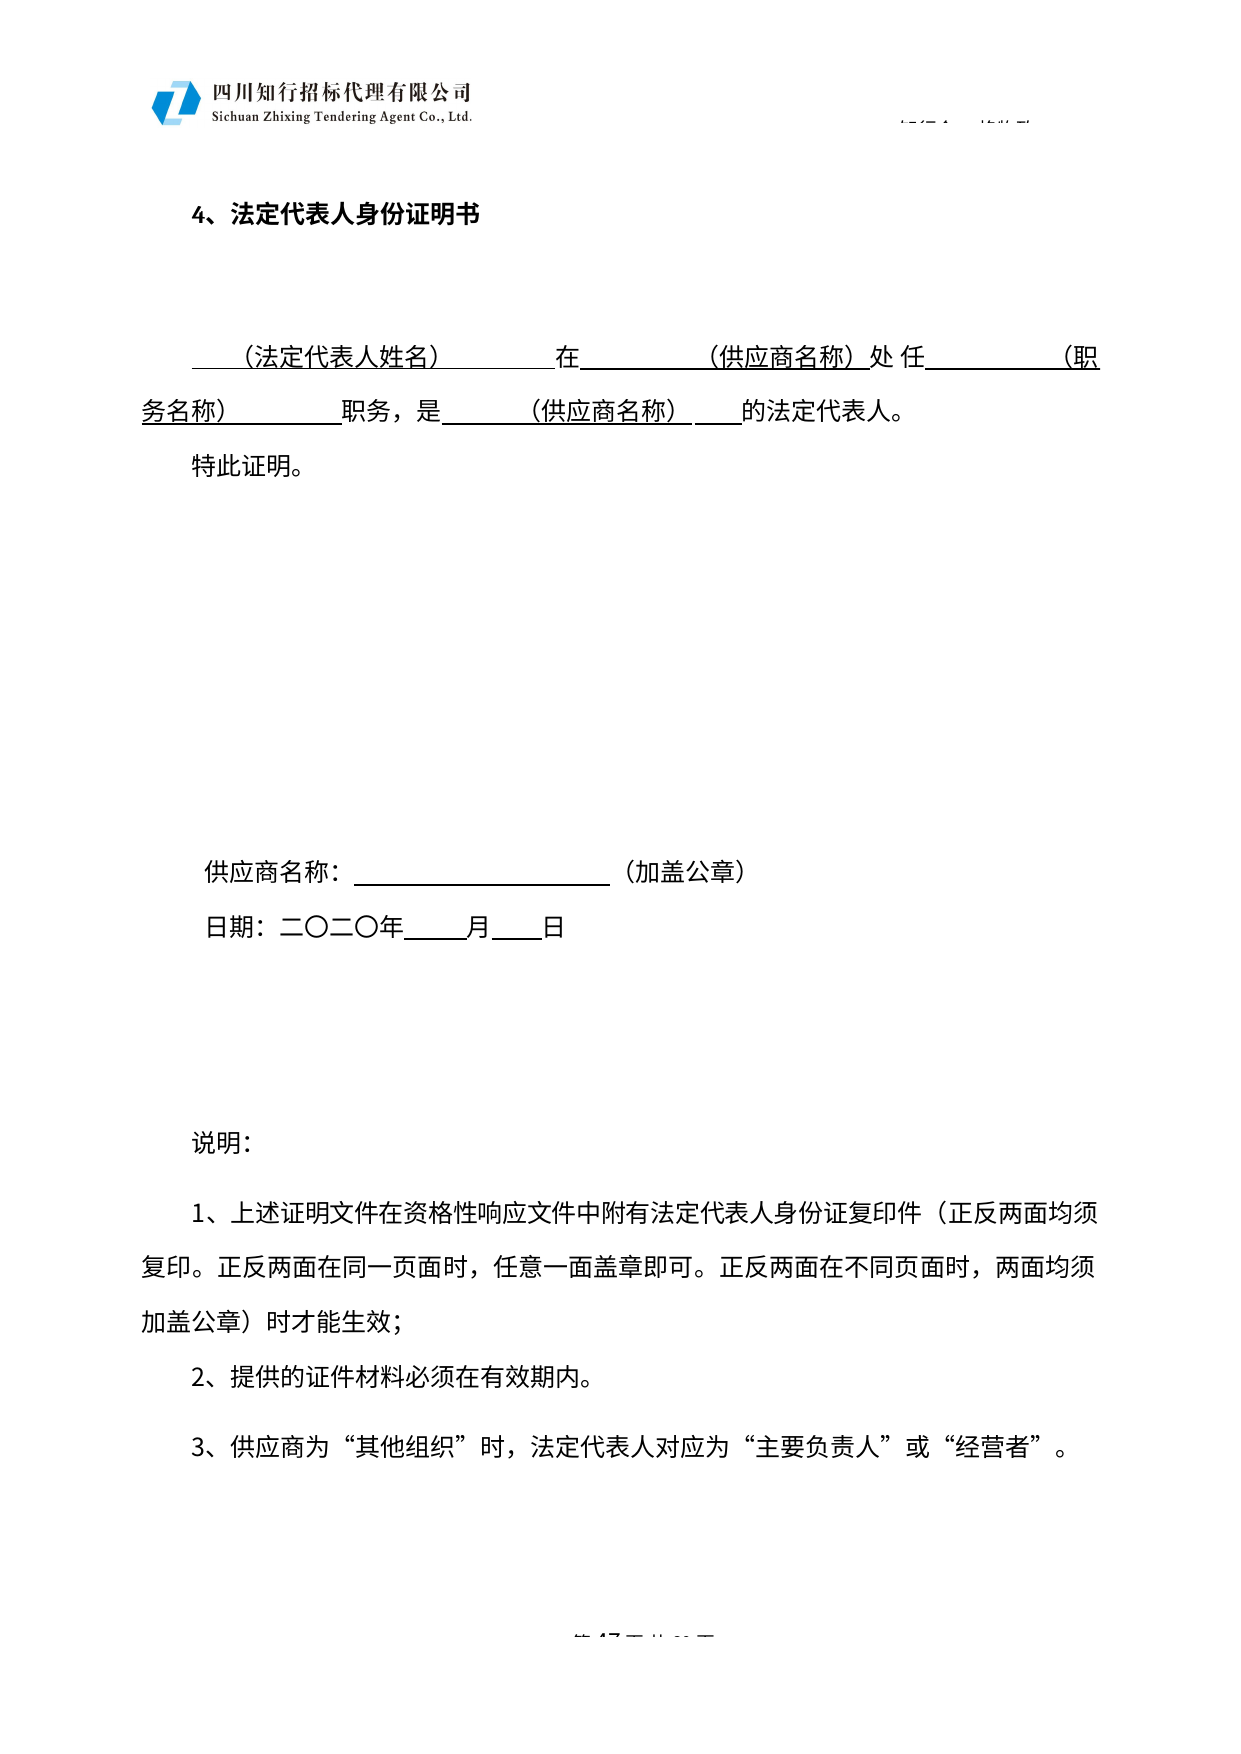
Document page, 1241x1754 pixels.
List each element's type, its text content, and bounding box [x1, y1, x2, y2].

text 2、提供的证件材料必须在有效期内。 [192, 1357, 1155, 1393]
text 3、供应商为“其他组织”时，法定代表人对应为“主要负责人”或“经营者”。 [192, 1428, 1155, 1464]
text 1、上述证明文件在资格性响应文件中附有法定代表人身份证复印件（正反两面均须复印。正反两面在同一页面时，任意一面盖章即可。正反两面在不同页面时，两面均须加盖公章）时才能生效； [142, 1193, 1099, 1338]
text 供应商名称： （加盖公章） 日期：二〇二〇年 月 日 [204, 853, 761, 943]
text （法定代表人姓名） 在 （供应商名称）处 任 （职务名称） 职务，是 （供应商名称） 的法定代表人。 [142, 337, 1098, 428]
text 特此证明。 [192, 446, 1155, 482]
text 4、法定代表人身份证明书 [192, 195, 1155, 231]
text 说明： [192, 1123, 1155, 1159]
picture [150, 78, 472, 128]
